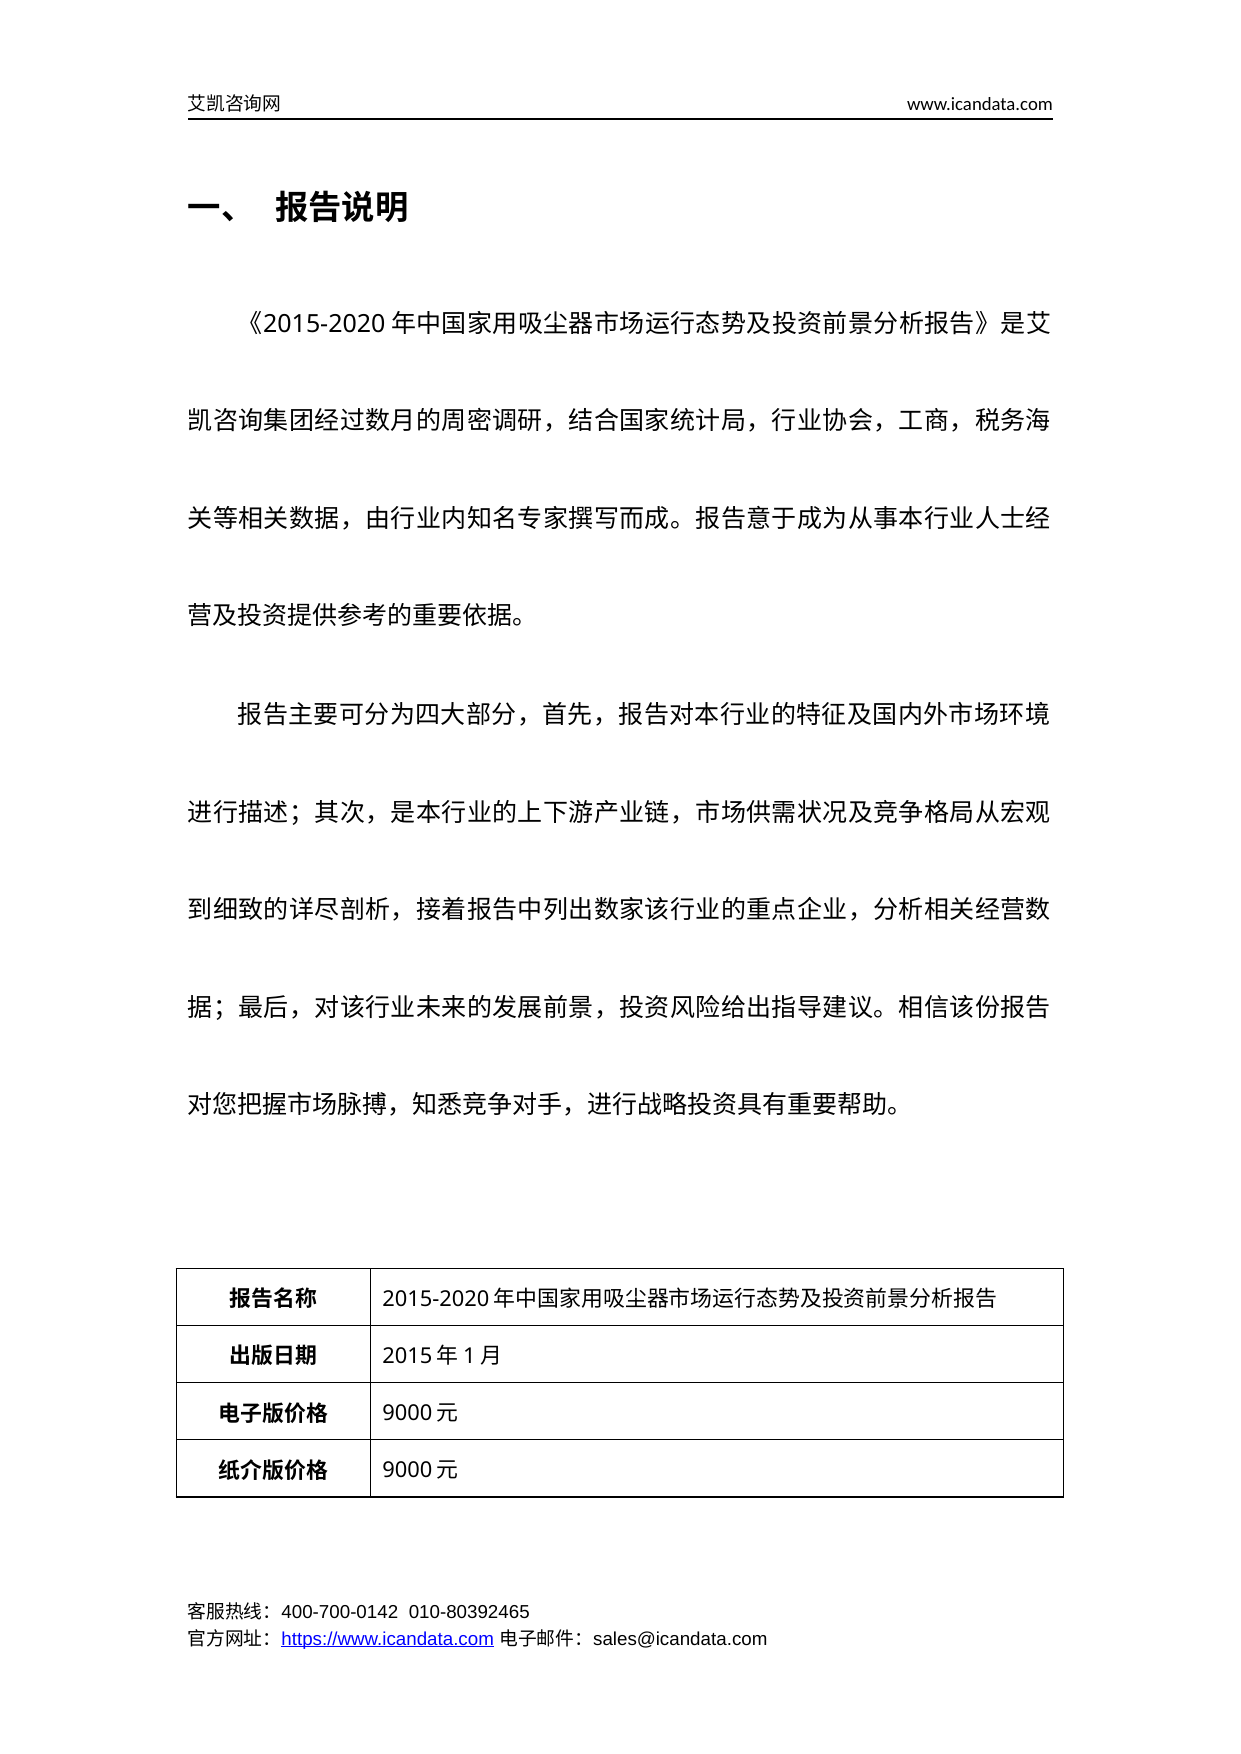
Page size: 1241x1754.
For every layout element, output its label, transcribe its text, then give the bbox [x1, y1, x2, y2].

table_cell 9000元 [371, 1440, 1063, 1496]
text 《2015-2020年中国家用吸尘器市场运行态势及投资前景分析报告》是艾凯咨询集团经过数月的周密调研，结合国家统计局，行业协会，工商，税务海关等相关数据，由行业内知名专家撰写而成。报告意于成为从事本行业人士经营及投资提供参考的重要依据。 [187, 289, 1053, 646]
table_header 报告名称 [177, 1269, 370, 1325]
text 报告主要可分为四大部分，首先，报告对本行业的特征及国内外市场环境进行描述；其次，是本行业的上下游产业链，市场供需状况及竞争格局从宏观到细致的详尽剖析，接着报告中列出数家该行业的重点企业，分析相关经营数据；最后，对该行业未来的发展前景，投资风险给出指导建议。相信该份报告对您把握市场脉搏，知悉竞争对手，进行战略投资具有重要帮助。 [187, 681, 1053, 1136]
table_cell 2015年1月 [371, 1326, 1063, 1382]
table_cell 出版日期 [177, 1326, 370, 1382]
table_cell 纸介版价格 [177, 1440, 370, 1496]
subtitle 报告说明 [187, 172, 1053, 237]
table_cell 9000元 [371, 1383, 1063, 1439]
table_cell 电子版价格 [177, 1383, 370, 1439]
table_header 2015-2020年中国家用吸尘器市场运行态势及投资前景分析报告 [371, 1269, 1063, 1325]
